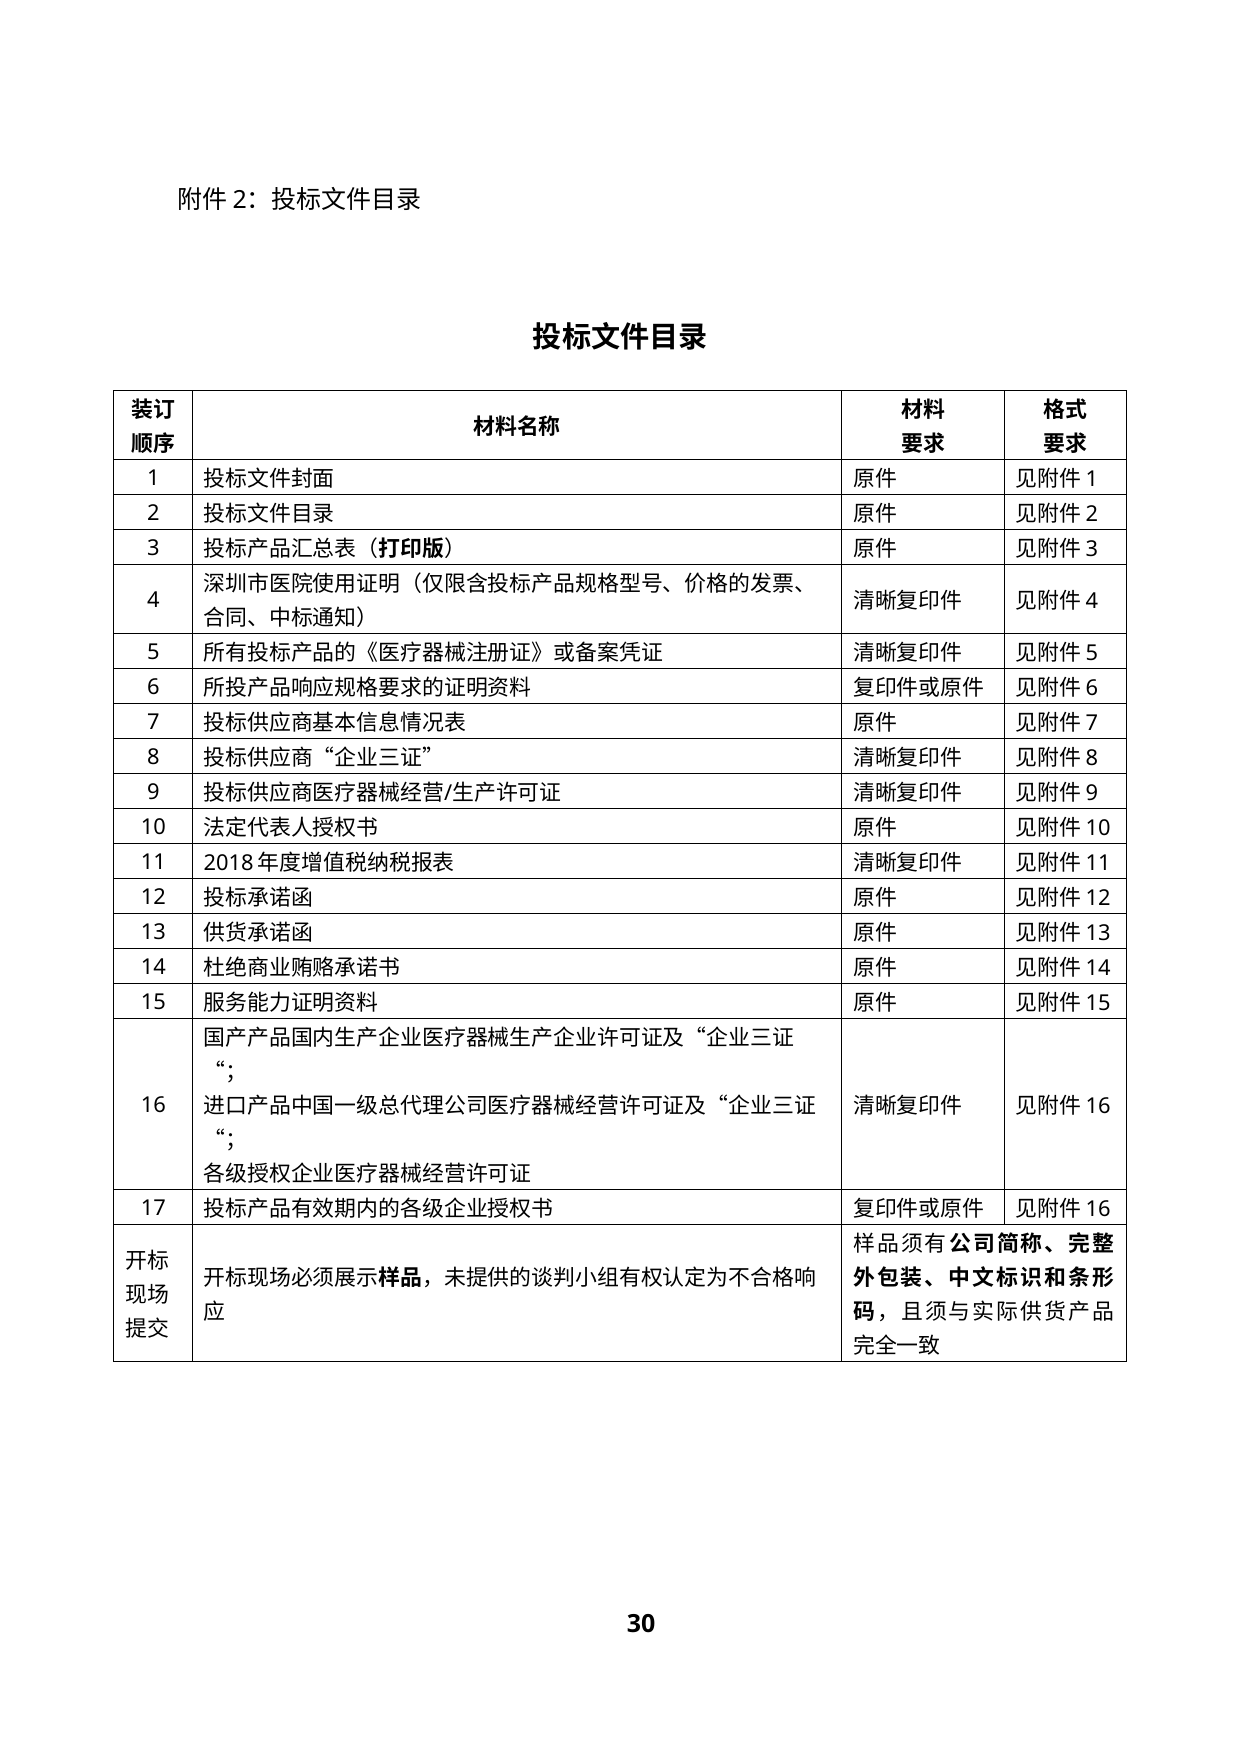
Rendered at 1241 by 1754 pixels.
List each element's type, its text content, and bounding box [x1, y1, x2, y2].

table_cell 见附件7 [1005, 704, 1126, 738]
table_cell 清晰复印件 [842, 844, 1004, 878]
table_cell 见附件13 [1005, 914, 1126, 948]
table_cell 见附件10 [1005, 809, 1126, 843]
table_cell 法定代表人授权书 [193, 809, 841, 843]
table_cell 3 [114, 530, 192, 564]
table_cell 14 [114, 949, 192, 983]
table_cell 供货承诺函 [193, 914, 841, 948]
table_cell 投标文件封面 [193, 460, 841, 494]
table_cell 见附件6 [1005, 669, 1126, 703]
table_cell 投标供应商“企业三证” [193, 739, 841, 773]
table_cell 清晰复印件 [842, 1019, 1004, 1189]
text 附件2：投标文件目录 [177, 164, 1051, 232]
table_cell 12 [114, 879, 192, 913]
table_cell 原件 [842, 879, 1004, 913]
table_cell 清晰复印件 [842, 739, 1004, 773]
table_cell 投标供应商基本信息情况表 [193, 704, 841, 738]
table_cell 开标现场提交 [114, 1225, 192, 1361]
table_cell 17 [114, 1190, 192, 1224]
table_cell 9 [114, 774, 192, 808]
table_cell 投标供应商医疗器械经营/生产许可证 [193, 774, 841, 808]
table_cell 2 [114, 495, 192, 529]
table_cell 见附件12 [1005, 879, 1126, 913]
table_cell 11 [114, 844, 192, 878]
table_cell 复印件或原件 [842, 1190, 1004, 1224]
table_cell 原件 [842, 460, 1004, 494]
table_cell 原件 [842, 530, 1004, 564]
table_cell 原件 [842, 704, 1004, 738]
table_cell 复印件或原件 [842, 669, 1004, 703]
table_cell 见附件1 [1005, 460, 1126, 494]
table_header 格式 要求 [1005, 391, 1126, 459]
table_header 装订 顺序 [114, 391, 192, 459]
table_cell 13 [114, 914, 192, 948]
table_cell 原件 [842, 949, 1004, 983]
table_cell 16 [114, 1019, 192, 1189]
table_cell 4 [114, 565, 192, 633]
table_cell 投标文件目录 [193, 495, 841, 529]
table_cell 深圳市医院使用证明（仅限含投标产品规格型号、价格的发票、合同、中标通知） [193, 565, 841, 633]
table_cell 见附件5 [1005, 634, 1126, 668]
table_cell 开标现场必须展示样品，未提供的谈判小组有权认定为不合格响应 [193, 1225, 841, 1361]
table_cell 10 [114, 809, 192, 843]
table_cell 所有投标产品的《医疗器械注册证》或备案凭证 [193, 634, 841, 668]
table_cell 7 [114, 704, 192, 738]
table_cell 样品须有公司简称、完整外包装、中文标识和条形码，且须与实际供货产品完全一致 [842, 1225, 1126, 1361]
table_cell 见附件3 [1005, 530, 1126, 564]
table_cell 5 [114, 634, 192, 668]
table_cell 见附件8 [1005, 739, 1126, 773]
table_header 材料 要求 [842, 391, 1004, 459]
table_cell 原件 [842, 984, 1004, 1018]
table_cell 见附件2 [1005, 495, 1126, 529]
table_cell 见附件15 [1005, 984, 1126, 1018]
table_cell 原件 [842, 914, 1004, 948]
table_cell 投标产品有效期内的各级企业授权书 [193, 1190, 841, 1224]
table_cell 见附件9 [1005, 774, 1126, 808]
table_cell 原件 [842, 809, 1004, 843]
table_cell 8 [114, 739, 192, 773]
table_cell 1 [114, 460, 192, 494]
table_cell 2018年度增值税纳税报表 [193, 844, 841, 878]
table_cell 清晰复印件 [842, 565, 1004, 633]
table_cell 服务能力证明资料 [193, 984, 841, 1018]
table_cell 原件 [842, 495, 1004, 529]
table_cell 见附件16 [1005, 1019, 1126, 1189]
table_cell 见附件11 [1005, 844, 1126, 878]
table_cell 见附件4 [1005, 565, 1126, 633]
table_cell 所投产品响应规格要求的证明资料 [193, 669, 841, 703]
table_cell 投标产品汇总表（打印版） [193, 530, 841, 564]
table_cell 杜绝商业贿赂承诺书 [193, 949, 841, 983]
table_cell 清晰复印件 [842, 634, 1004, 668]
table_cell 见附件14 [1005, 949, 1126, 983]
table_cell 见附件16 [1005, 1190, 1126, 1224]
table_header 材料名称 [193, 391, 841, 459]
text 投标文件目录 [177, 301, 1063, 369]
table_cell 国产产品国内生产企业医疗器械生产企业许可证及“企业三证“； 进口产品中国一级总代理公司医疗器械经营许可证及“企业三证“； 各级授权企业医疗器械经营许可证 [193, 1019, 841, 1189]
table_cell 投标承诺函 [193, 879, 841, 913]
table_cell 15 [114, 984, 192, 1018]
table_cell 6 [114, 669, 192, 703]
table_cell 清晰复印件 [842, 774, 1004, 808]
